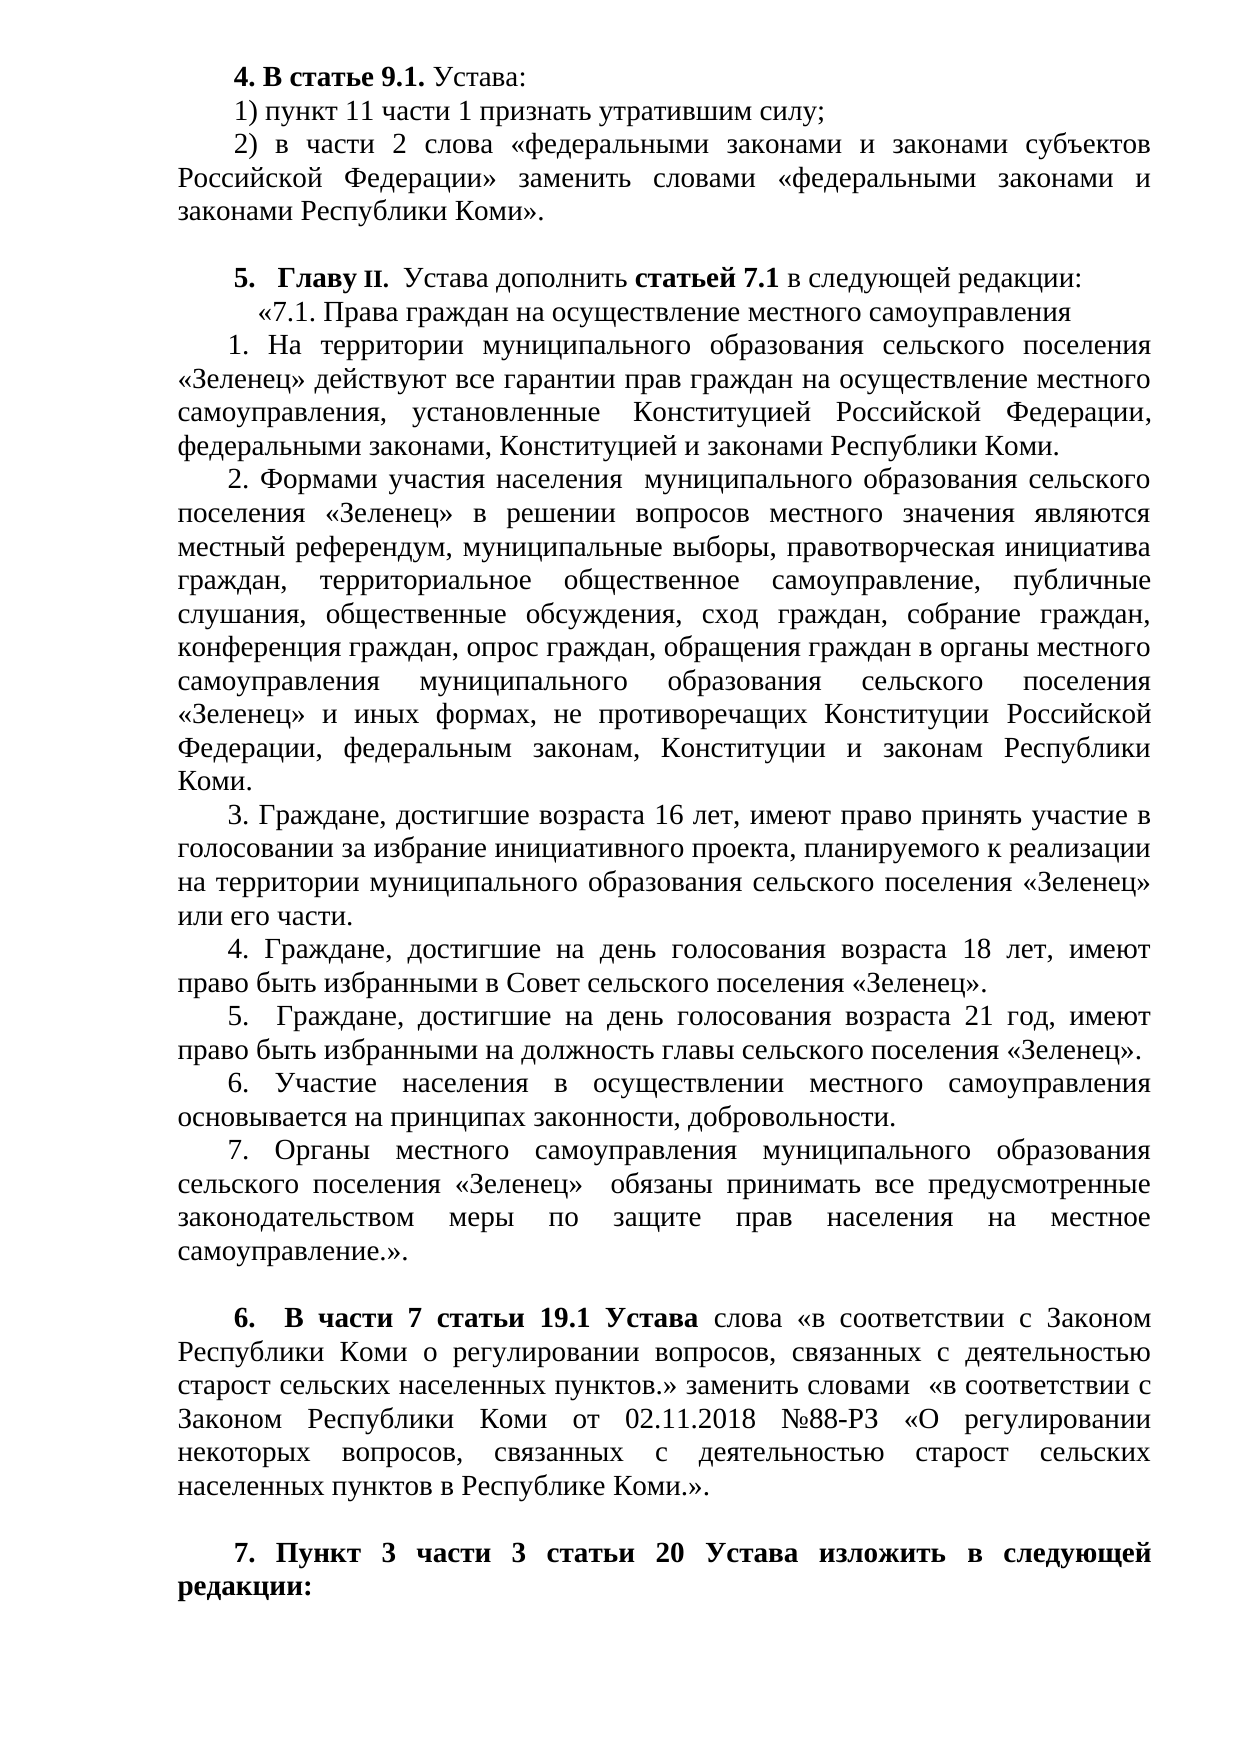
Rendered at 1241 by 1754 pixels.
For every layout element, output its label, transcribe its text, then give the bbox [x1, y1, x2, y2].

text 4. В статье 9.1. Устава: [177, 59, 1152, 93]
text 1. На территории муниципального образования сельского поселения «Зеленец» действуют все гарантии прав граждан на осуществление местного самоуправления, установленные Конституцией Российской Федерации, федеральными законами, Конституцией и законами Республики Коми. [177, 327, 1152, 462]
text 4. Граждане, достигшие на день голосования возраста 18 лет, имеют право быть избранными в Совет сельского поселения «Зеленец». [177, 931, 1152, 998]
text 2) в части 2 слова «федеральными законами и законами субъектов Российской Федерации» заменить словами «федеральными законами и законами Республики Коми». [177, 126, 1152, 227]
text 3. Граждане, достигшие возраста 16 лет, имеют право принять участие в голосовании за избрание инициативного проекта, планируемого к реализации на территории муниципального образования сельского поселения «Зеленец» или его части. [177, 797, 1152, 931]
text 6. Участие населения в осуществлении местного самоуправления основывается на принципах законности, добровольности. [177, 1065, 1152, 1132]
text «7.1. Права граждан на осуществление местного самоуправления [177, 294, 1152, 327]
text 6. В части 7 статьи 19.1 Устава слова «в соответствии с Законом Республики Коми о регулировании вопросов, связанных с деятельностью старост сельских населенных пунктов.» заменить словами «в соответствии с Законом Республики Коми от 02.11.2018 №88-РЗ «О регулировании некоторых вопросов, связанных с деятельностью старост сельских населенных пунктов в Республике Коми.». [177, 1300, 1152, 1501]
text 5. Граждане, достигшие на день голосования возраста 21 год, имеют право быть избранными на должность главы сельского поселения «Зеленец». [177, 998, 1152, 1065]
text 2. Формами участия населения муниципального образования сельского поселения «Зеленец» в решении вопросов местного значения являются местный референдум, муниципальные выборы, правотворческая инициатива граждан, территориальное общественное самоуправление, публичные слушания, общественные обсуждения, сход граждан, собрание граждан, конференция граждан, опрос граждан, обращения граждан в органы местного самоуправления муниципального образования сельского поселения «Зеленец» и иных формах, не противоречащих Конституции Российской Федерации, федеральным законам, Конституции и законам Республики Коми. [177, 462, 1152, 797]
text 1) пункт 11 части 1 признать утратившим силу; [177, 93, 1152, 126]
text 7. Пункт 3 части 3 статьи 20 Устава изложить в следующей редакции: [177, 1535, 1152, 1602]
text 5. Главу II. Устава дополнить статьей 7.1 в следующей редакции: [177, 260, 1152, 294]
text 7. Органы местного самоуправления муниципального образования сельского поселения «Зеленец» обязаны принимать все предусмотренные законодательством меры по защите прав населения на местное самоуправление.». [177, 1132, 1152, 1267]
